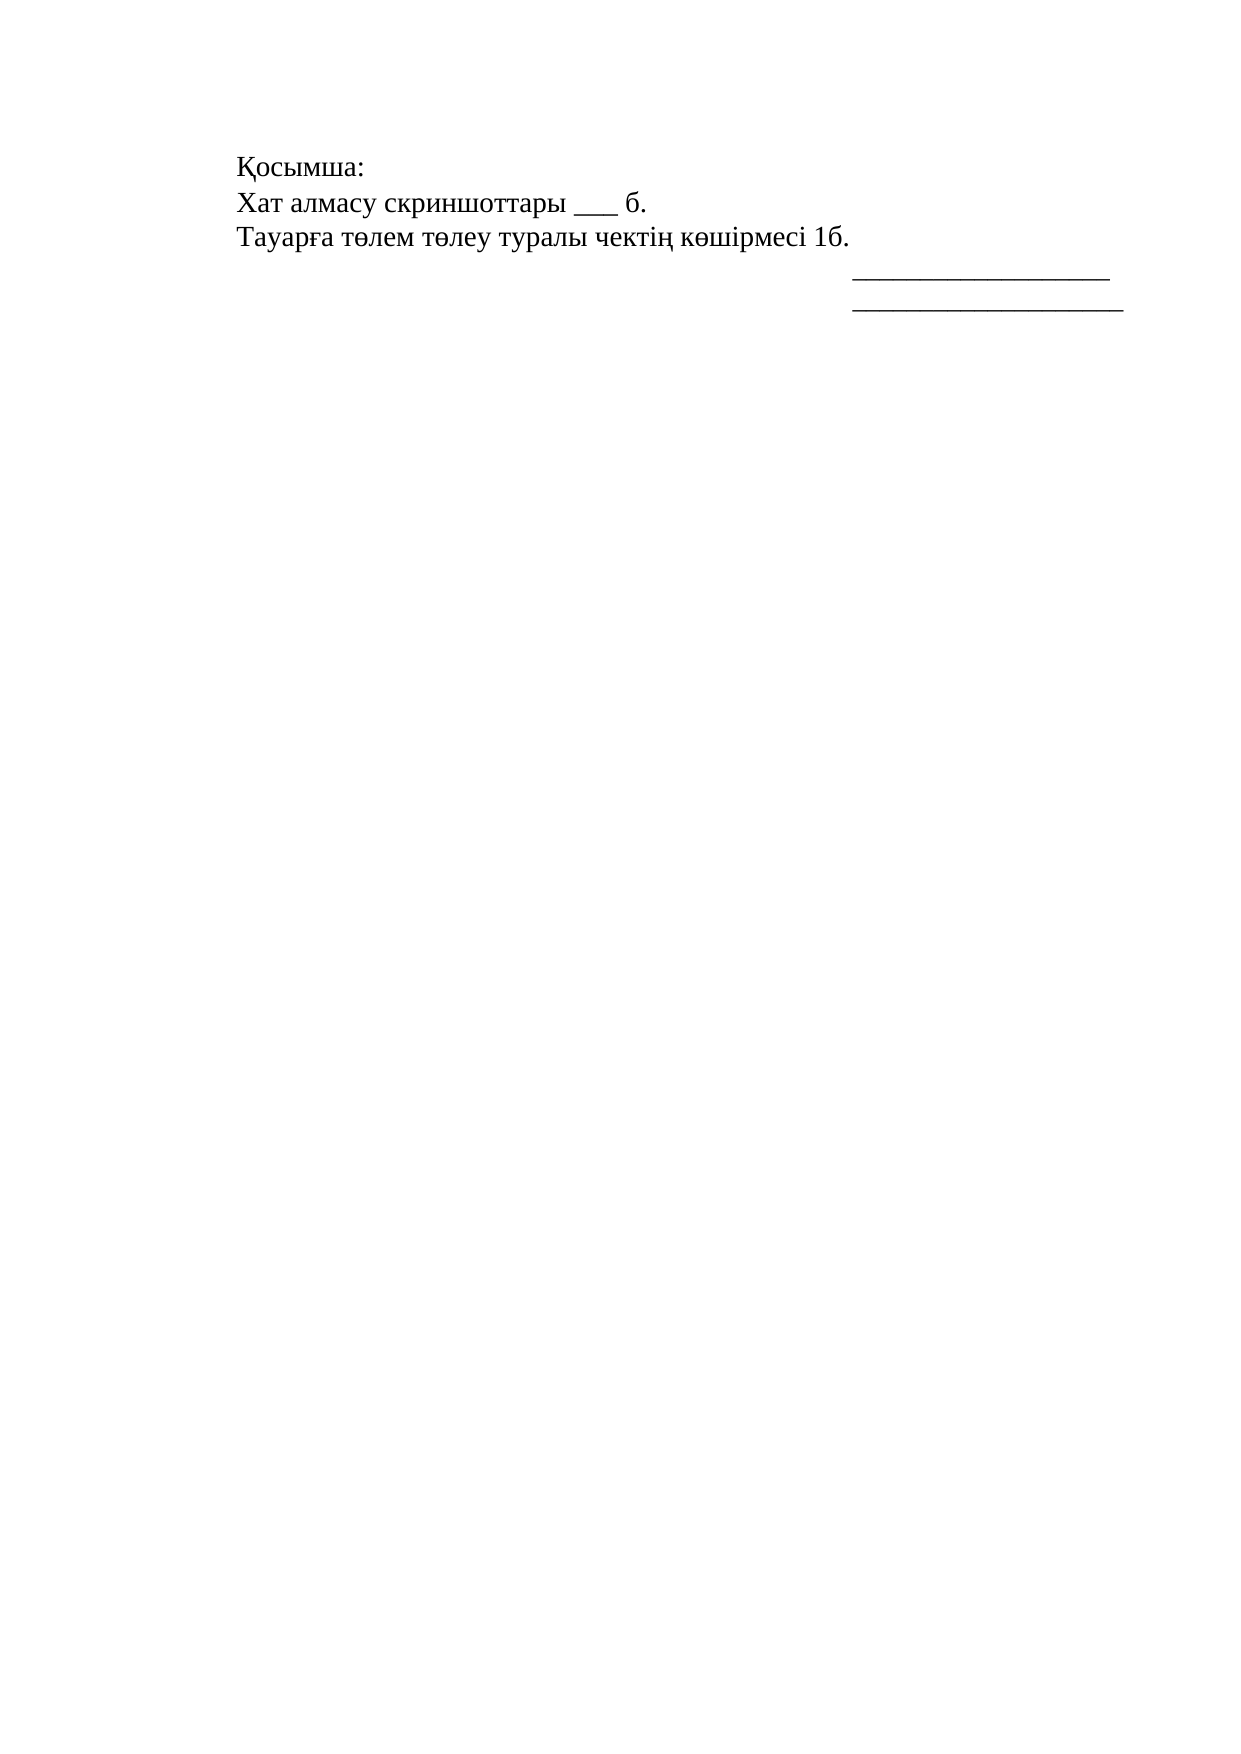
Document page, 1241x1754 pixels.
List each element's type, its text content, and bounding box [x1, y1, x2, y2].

text ____________________ [177, 284, 1152, 315]
text Тауарға төлем төлеу туралы чектің көшірмесі 1б. [177, 219, 1152, 252]
text ___________________ [177, 252, 1152, 284]
text Хат алмасу скриншоттары ___ б. [177, 185, 1152, 219]
text Қосымша: [177, 149, 1152, 183]
